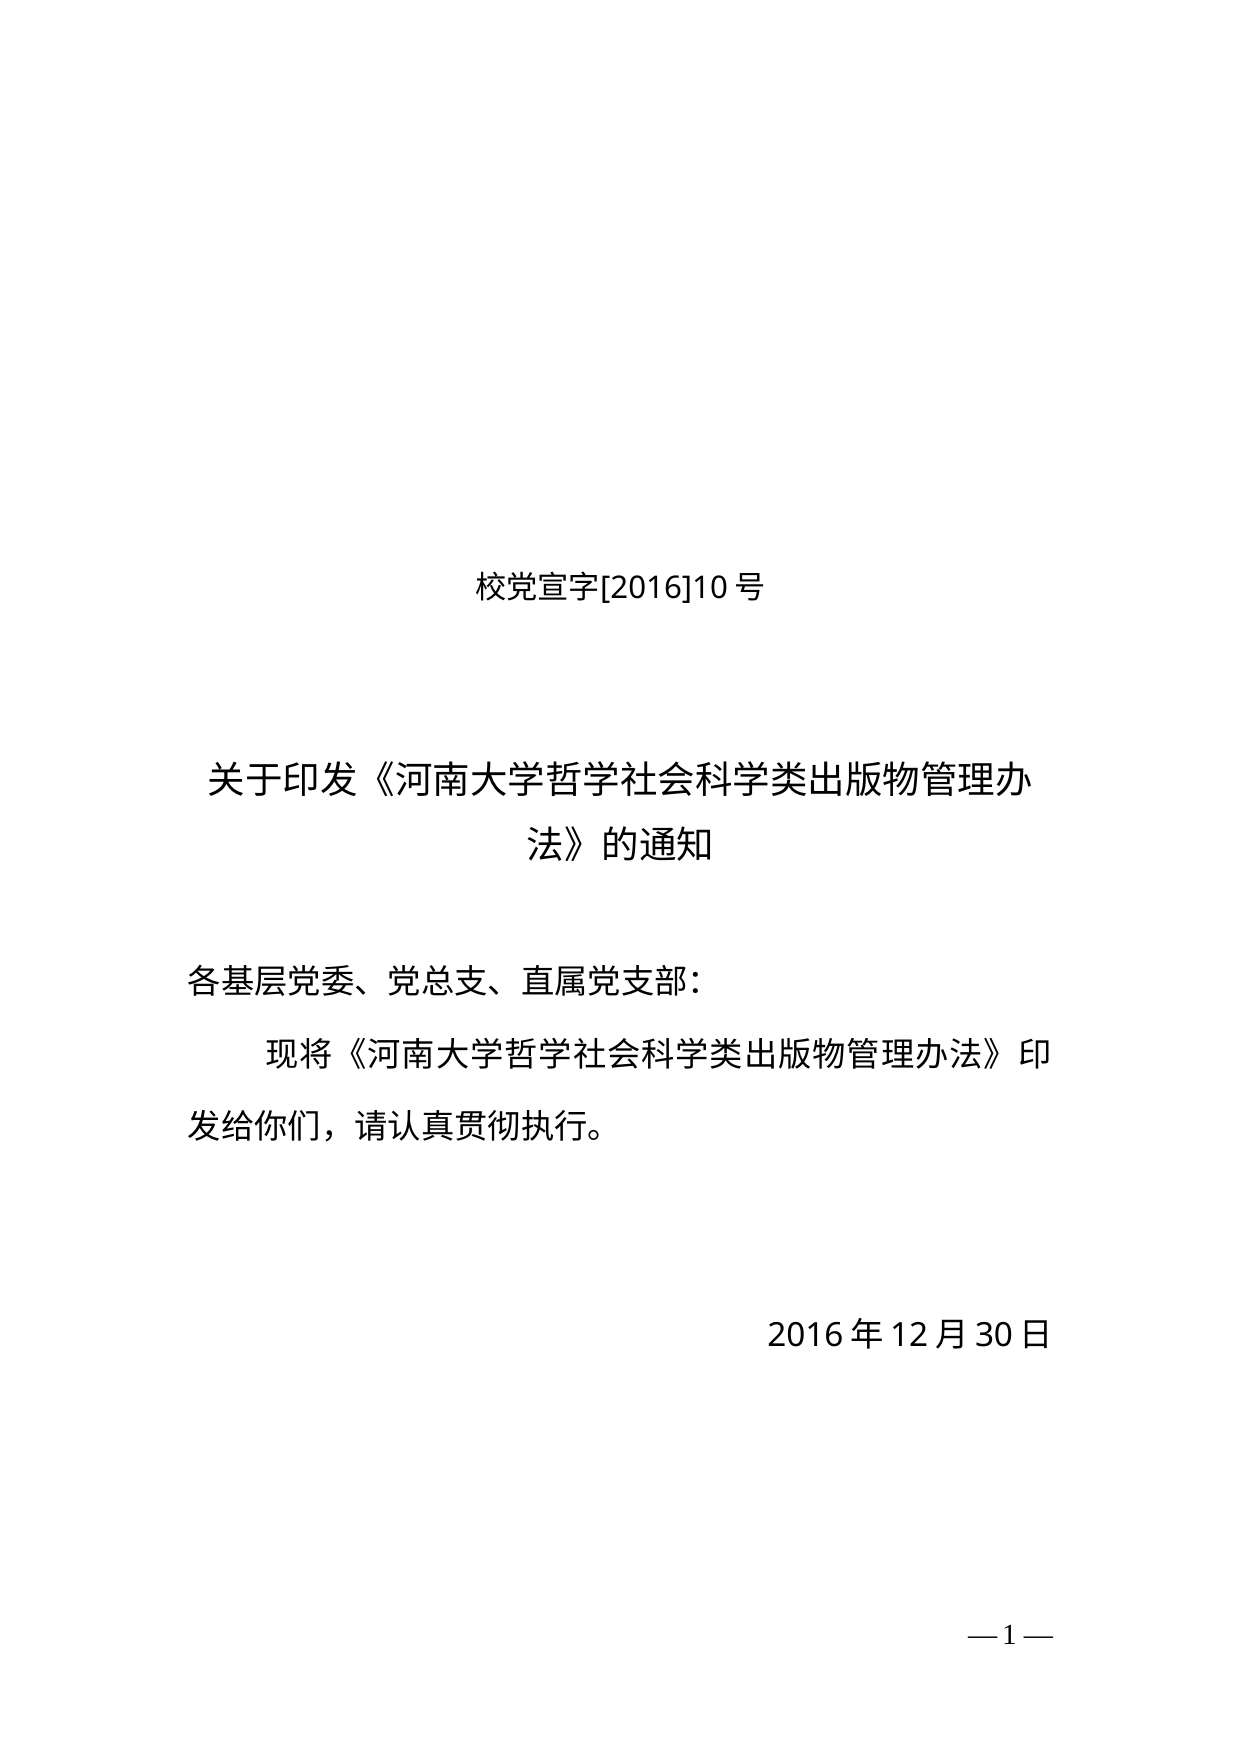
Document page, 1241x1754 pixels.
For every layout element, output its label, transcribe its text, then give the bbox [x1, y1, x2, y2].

text 2016年12月30日 [187, 1308, 1053, 1357]
text 各基层党委、党总支、直属党支部： [187, 955, 1053, 1003]
text 关于印发《河南大学哲学社会科学类出版物管理办法》的通知 [187, 750, 1053, 869]
text 校党宣字[2016]10号 [187, 552, 1053, 617]
text 现将《河南大学哲学社会科学类出版物管理办法》印发给你们，请认真贯彻执行。 [187, 1027, 1053, 1148]
